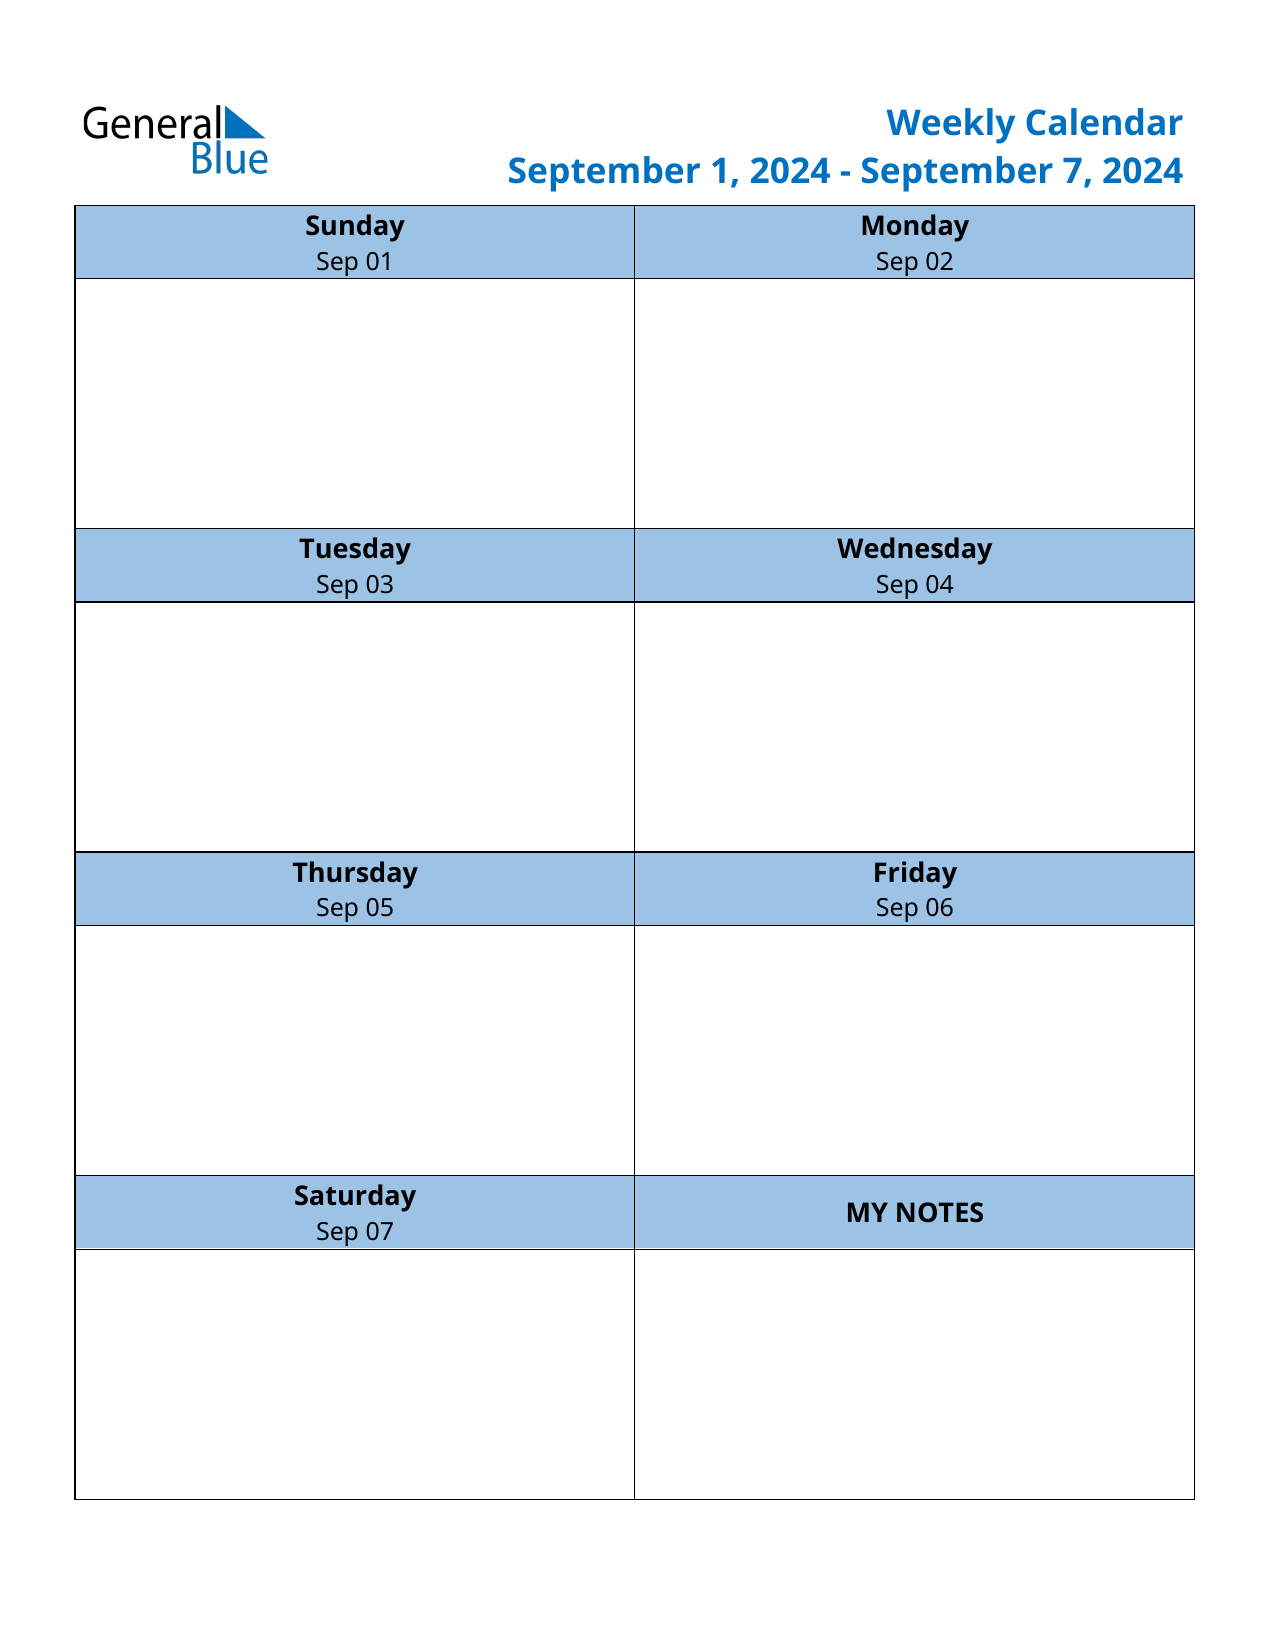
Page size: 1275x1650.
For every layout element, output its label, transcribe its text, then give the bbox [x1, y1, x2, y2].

table_cell [76, 603, 634, 851]
table_cell Friday Sep 06 [635, 853, 1194, 925]
table_cell Saturday Sep 07 [76, 1176, 634, 1248]
table_cell [76, 279, 634, 528]
picture [83, 105, 268, 174]
table_cell Thursday Sep 05 [76, 853, 634, 925]
table_cell [635, 926, 1194, 1175]
table_cell Sunday Sep 01 [76, 206, 634, 278]
table_cell Wednesday Sep 04 [635, 529, 1194, 601]
table_cell Monday Sep 02 [635, 206, 1194, 278]
table_cell Tuesday Sep 03 [76, 529, 634, 601]
table_cell [635, 603, 1194, 851]
table_cell MY NOTES [635, 1176, 1194, 1248]
table_cell [76, 926, 634, 1175]
table_header Weekly Calendar September 1, 2024 - September 7, 2024 [75, 75, 1195, 205]
table_cell [635, 279, 1194, 528]
table_cell [76, 1250, 634, 1498]
table_cell [635, 1250, 1194, 1498]
